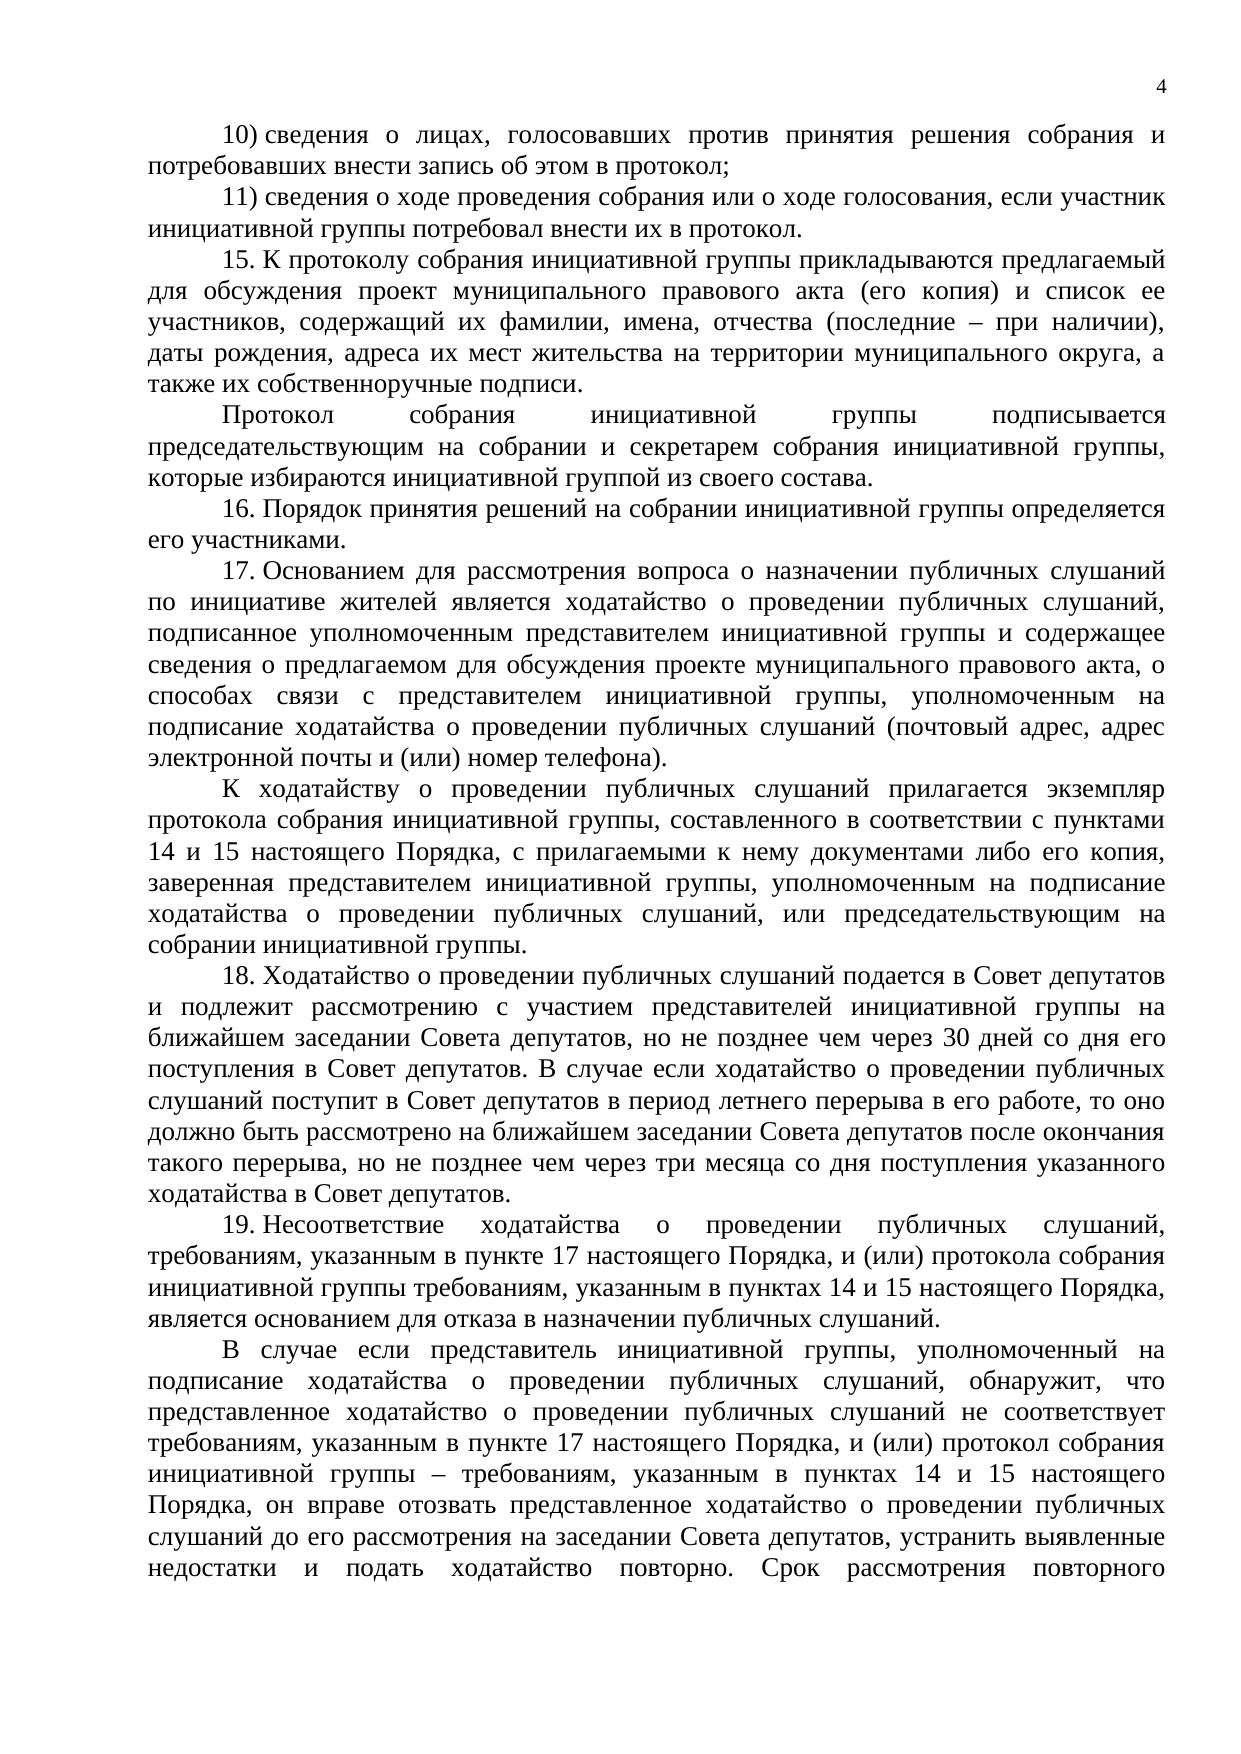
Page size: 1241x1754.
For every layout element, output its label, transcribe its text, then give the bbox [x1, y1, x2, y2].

text 16. Порядок принятия решений на собрании инициативной группы определяется его участниками. [148, 492, 1167, 554]
text 15. К протоколу собрания инициативной группы прикладываются предлагаемый для обсуждения проект муниципального правового акта (его копия) и список ее участников, содержащий их фамилии, имена, отчества (последние – при наличии), даты рождения, адреса их мест жительства на территории муниципального округа, а также их собственноручные подписи. [148, 243, 1167, 398]
text 17. Основанием для рассмотрения вопроса о назначении публичных слушаний по инициативе жителей является ходатайство о проведении публичных слушаний, подписанное уполномоченным представителем инициативной группы и содержащее сведения о предлагаемом для обсуждения проекте муниципального правового акта, о способах связи с представителем инициативной группы, уполномоченным на подписание ходатайства о проведении публичных слушаний (почтовый адрес, адрес электронной почты и (или) номер телефона). [148, 554, 1167, 772]
text К ходатайству о проведении публичных слушаний прилагается экземпляр протокола собрания инициативной группы, составленного в соответствии с пунктами 14 и 15 настоящего Порядка, с прилагаемыми к нему документами либо его копия, заверенная представителем инициативной группы, уполномоченным на подписание ходатайства о проведении публичных слушаний, или председательствующим на собрании инициативной группы. [148, 772, 1167, 959]
text Протокол собрания инициативной группы подписывается председательствующим на собрании и секретарем собрания инициативной группы, которые избираются инициативной группой из своего состава. [148, 398, 1167, 492]
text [148, 1333, 1167, 1582]
text 11) сведения о ходе проведения собрания или о ходе голосования, если участник инициативной группы потребовал внести их в протокол. [148, 181, 1167, 243]
text 19. Несоответствие ходатайства о проведении публичных слушаний, требованиям, указанным в пункте 17 настоящего Порядка, и (или) протокола собрания инициативной группы требованиям, указанным в пунктах 14 и 15 настоящего Порядка, является основанием для отказа в назначении публичных слушаний. [148, 1208, 1167, 1333]
text 10) сведения о лицах, голосовавших против принятия решения собрания и потребовавших внести запись об этом в протокол; [148, 118, 1167, 181]
text 18. Ходатайство о проведении публичных слушаний подается в Совет депутатов и подлежит рассмотрению с участием представителей инициативной группы на ближайшем заседании Совета депутатов, но не позднее чем через 30 дней со дня его поступления в Совет депутатов. В случае если ходатайство о проведении публичных слушаний поступит в Совет депутатов в период летнего перерыва в его работе, то оно должно быть рассмотрено на ближайшем заседании Совета депутатов после окончания такого перерыва, но не позднее чем через три месяца со дня поступления указанного ходатайства в Совет депутатов. [148, 959, 1167, 1208]
